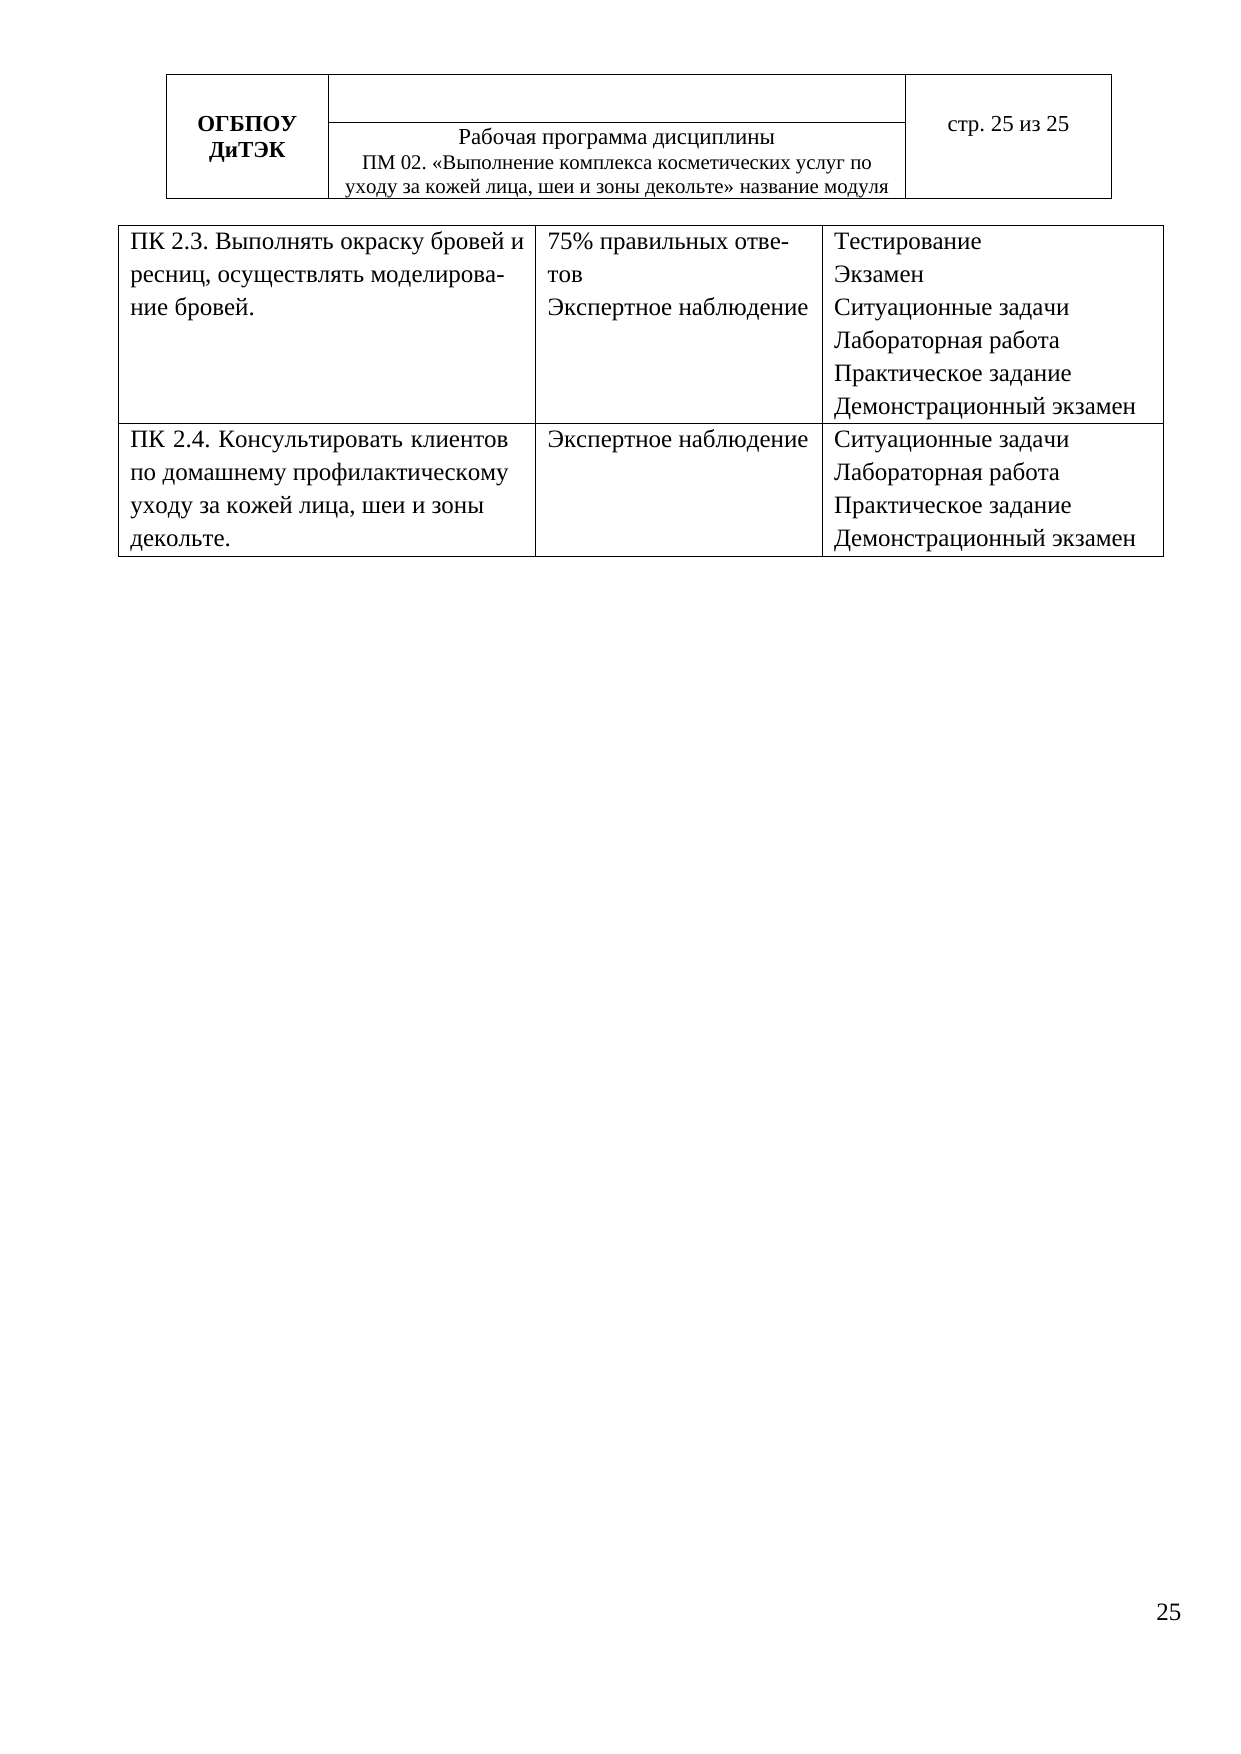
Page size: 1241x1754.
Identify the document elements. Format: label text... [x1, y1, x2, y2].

table_cell ПК 2.3. Выполнять окраску бровей и ресниц, осуществлять моделирова- ние бровей. [119, 226, 535, 423]
table_cell Ситуационные задачи Лабораторная работа Практическое задание Демонстрационный экзамен [823, 424, 1163, 556]
table_cell ПК 2.4. Консультировать клиентов по домашнему профилактическому уходу за кожей лица, шеи и зоны декольте. [119, 424, 535, 556]
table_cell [823, 226, 1163, 423]
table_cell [536, 226, 822, 423]
table_cell Экспертное наблюдение [536, 424, 822, 556]
